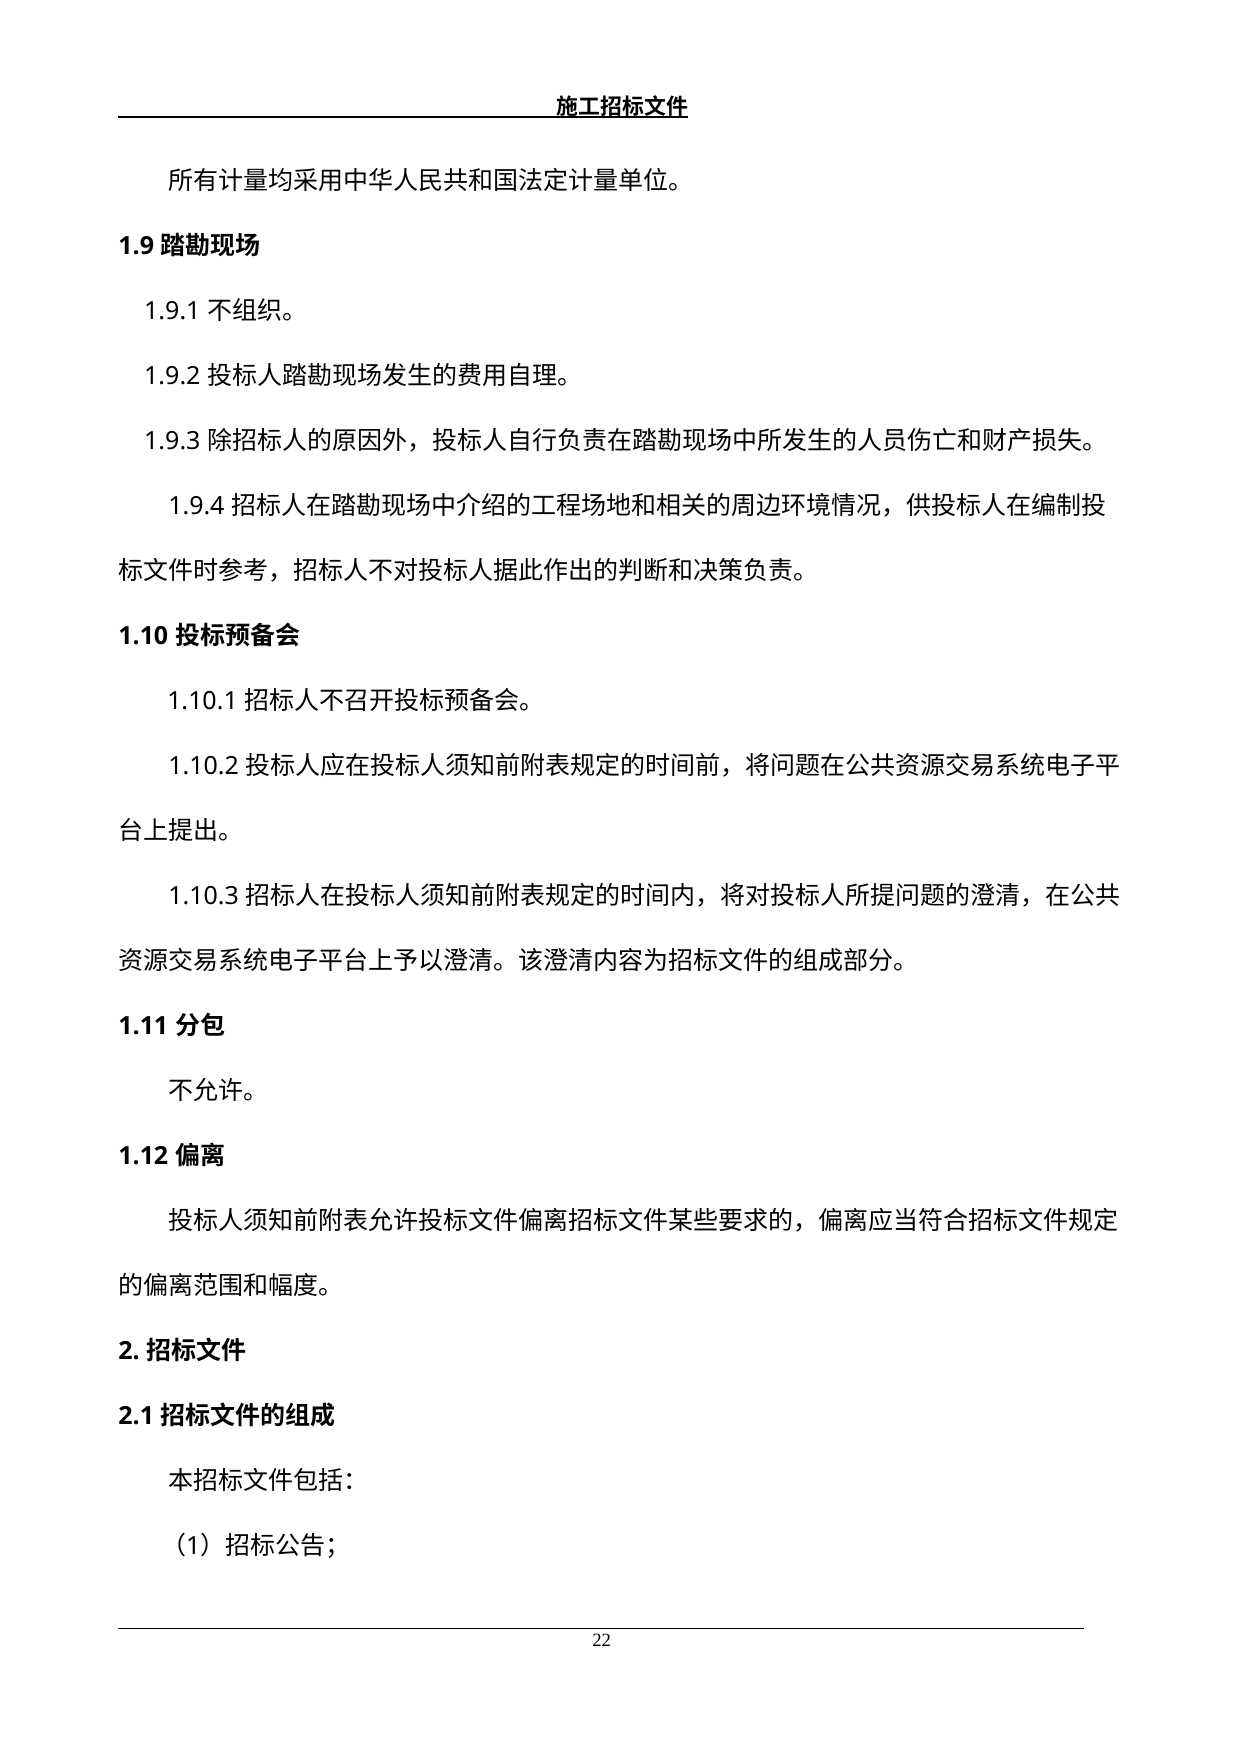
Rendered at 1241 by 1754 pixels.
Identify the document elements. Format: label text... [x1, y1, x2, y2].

text 1.9.2 投标人踏勘现场发生的费用自理。 [118, 341, 1122, 406]
text 本招标文件包括： [118, 1446, 1122, 1511]
text 1.10.2 投标人应在投标人须知前附表规定的时间前，将问题在公共资源交易系统电子平台上提出。 [118, 731, 1122, 861]
text （1）招标公告； [118, 1511, 1122, 1576]
text 所有计量均采用中华人民共和国法定计量单位。 [118, 146, 1122, 211]
text 投标人须知前附表允许投标文件偏离招标文件某些要求的，偏离应当符合招标文件规定的偏离范围和幅度。 [118, 1186, 1122, 1316]
text 1.10 投标预备会 [118, 601, 1122, 666]
text 1.11 分包 [118, 991, 1122, 1056]
text 2.1 招标文件的组成 [118, 1381, 1122, 1446]
text 1.9 踏勘现场 [118, 211, 1122, 276]
text 2. 招标文件 [118, 1316, 1122, 1381]
text 1.9.4 招标人在踏勘现场中介绍的工程场地和相关的周边环境情况，供投标人在编制投标文件时参考，招标人不对投标人据此作出的判断和决策负责。 [118, 471, 1122, 601]
text 1.9.3 除招标人的原因外，投标人自行负责在踏勘现场中所发生的人员伤亡和财产损失。 [118, 406, 1122, 471]
text 1.10.3 招标人在投标人须知前附表规定的时间内，将对投标人所提问题的澄清，在公共资源交易系统电子平台上予以澄清。该澄清内容为招标文件的组成部分。 [118, 861, 1122, 991]
text 1.12 偏离 [118, 1121, 1122, 1186]
text 1.10.1 招标人不召开投标预备会。 [118, 666, 1122, 731]
text 1.9.1 不组织。 [118, 276, 1122, 341]
text 不允许。 [118, 1056, 1122, 1121]
